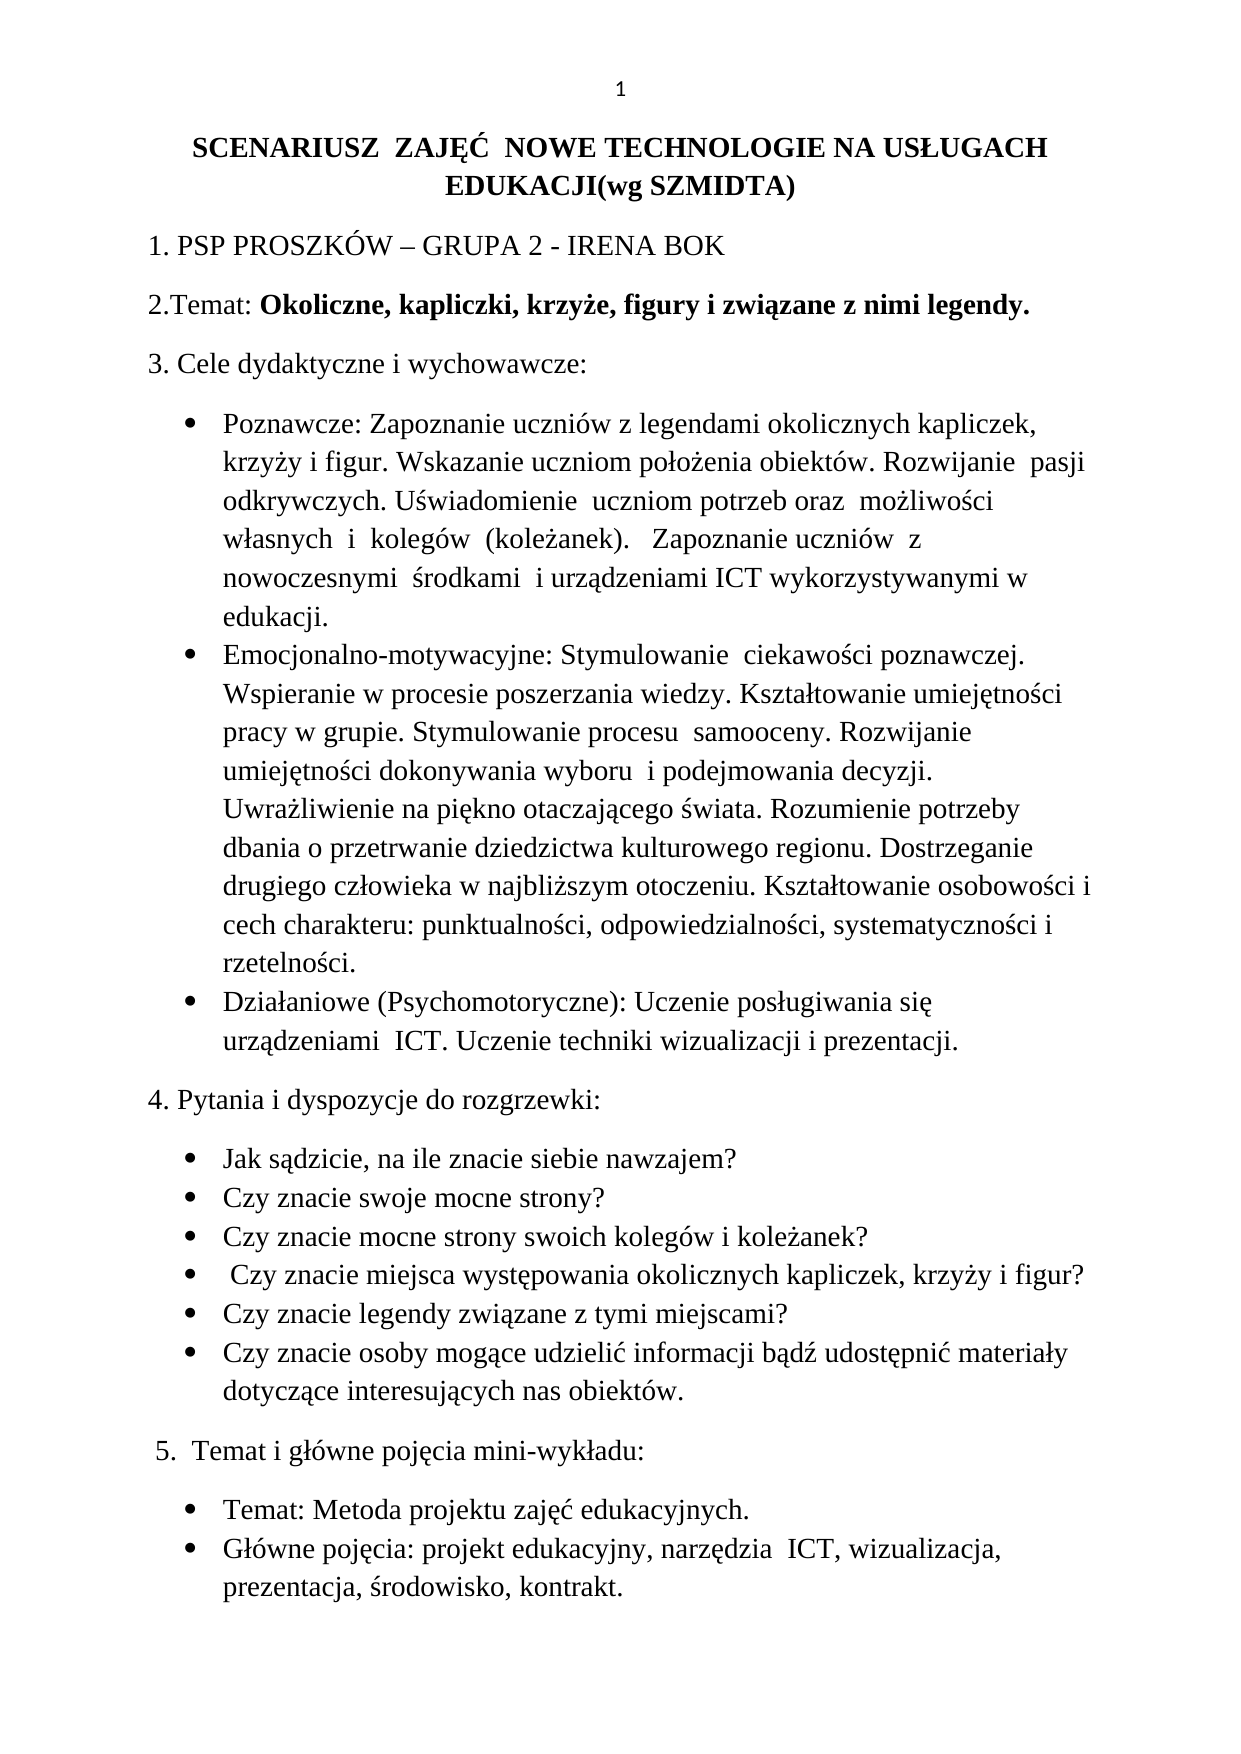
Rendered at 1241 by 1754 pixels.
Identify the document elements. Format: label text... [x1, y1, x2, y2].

text 3. Cele dydaktyczne i wychowawcze: [148, 346, 1093, 380]
list Poznawcze: Zapoznanie uczniów z legendami okolicznych kapliczek, krzyży i figur. Wskazanie uczniom położenia obiektów. Rozwijanie pasji odkrywczych. Uświadomienie uczniom potrzeb oraz możliwości własnych i kolegów (koleżanek). Zapoznanie uczniów z nowoczesnymi środkami i urządzeniami ICT wykorzystywanymi w edukacji. [185, 406, 1093, 632]
list Czy znacie mocne strony swoich kolegów i koleżanek? [185, 1219, 1093, 1252]
list Czy znacie osoby mogące udzielić informacji bądź udostępnić materiały dotyczące interesujących nas obiektów. [185, 1335, 1093, 1407]
list Emocjonalno-motywacyjne: Stymulowanie ciekawości poznawczej. Wspieranie w procesie poszerzania wiedzy. Kształtowanie umiejętności pracy w grupie. Stymulowanie procesu samooceny. Rozwijanie umiejętności dokonywania wyboru i podejmowania decyzji. Uwrażliwienie na piękno otaczającego świata. Rozumienie potrzeby dbania o przetrwanie dziedzictwa kulturowego regionu. Dostrzeganie drugiego człowieka w najbliższym otoczeniu. Kształtowanie osobowości i cech charakteru: punktualności, odpowiedzialności, systematyczności i rzetelności. [185, 637, 1093, 979]
list Główne pojęcia: projekt edukacyjny, narzędzia ICT, wizualizacja, prezentacja, środowisko, kontrakt. [185, 1531, 1093, 1603]
list Czy znacie miejsca występowania okolicznych kapliczek, krzyży i figur? [185, 1257, 1093, 1291]
list Czy znacie legendy związane z tymi miejscami? [185, 1296, 1093, 1330]
text 2.Temat: Okoliczne, kapliczki, krzyże, figury i związane z nimi legendy. [148, 287, 1093, 321]
text 5. Temat i główne pojęcia mini-wykładu: [148, 1433, 1093, 1466]
text 4. Pytania i dyspozycje do rozgrzewki: [148, 1082, 1093, 1116]
text SCENARIUSZ ZAJĘĆ NOWE TECHNOLOGIE NA USŁUGACH EDUKACJI(wg SZMIDTA) [148, 130, 1093, 202]
list Czy znacie swoje mocne strony? [185, 1180, 1093, 1214]
list Jak sądzicie, na ile znacie siebie nawzajem? [185, 1142, 1093, 1175]
list Działaniowe (Psychomotoryczne): Uczenie posługiwania się urządzeniami ICT. Uczenie techniki wizualizacji i prezentacji. [185, 984, 1093, 1056]
text 1. PSP PROSZKÓW – GRUPA 2 - IRENA BOK [148, 228, 1093, 261]
list Temat: Metoda projektu zajęć edukacyjnych. [185, 1492, 1093, 1526]
